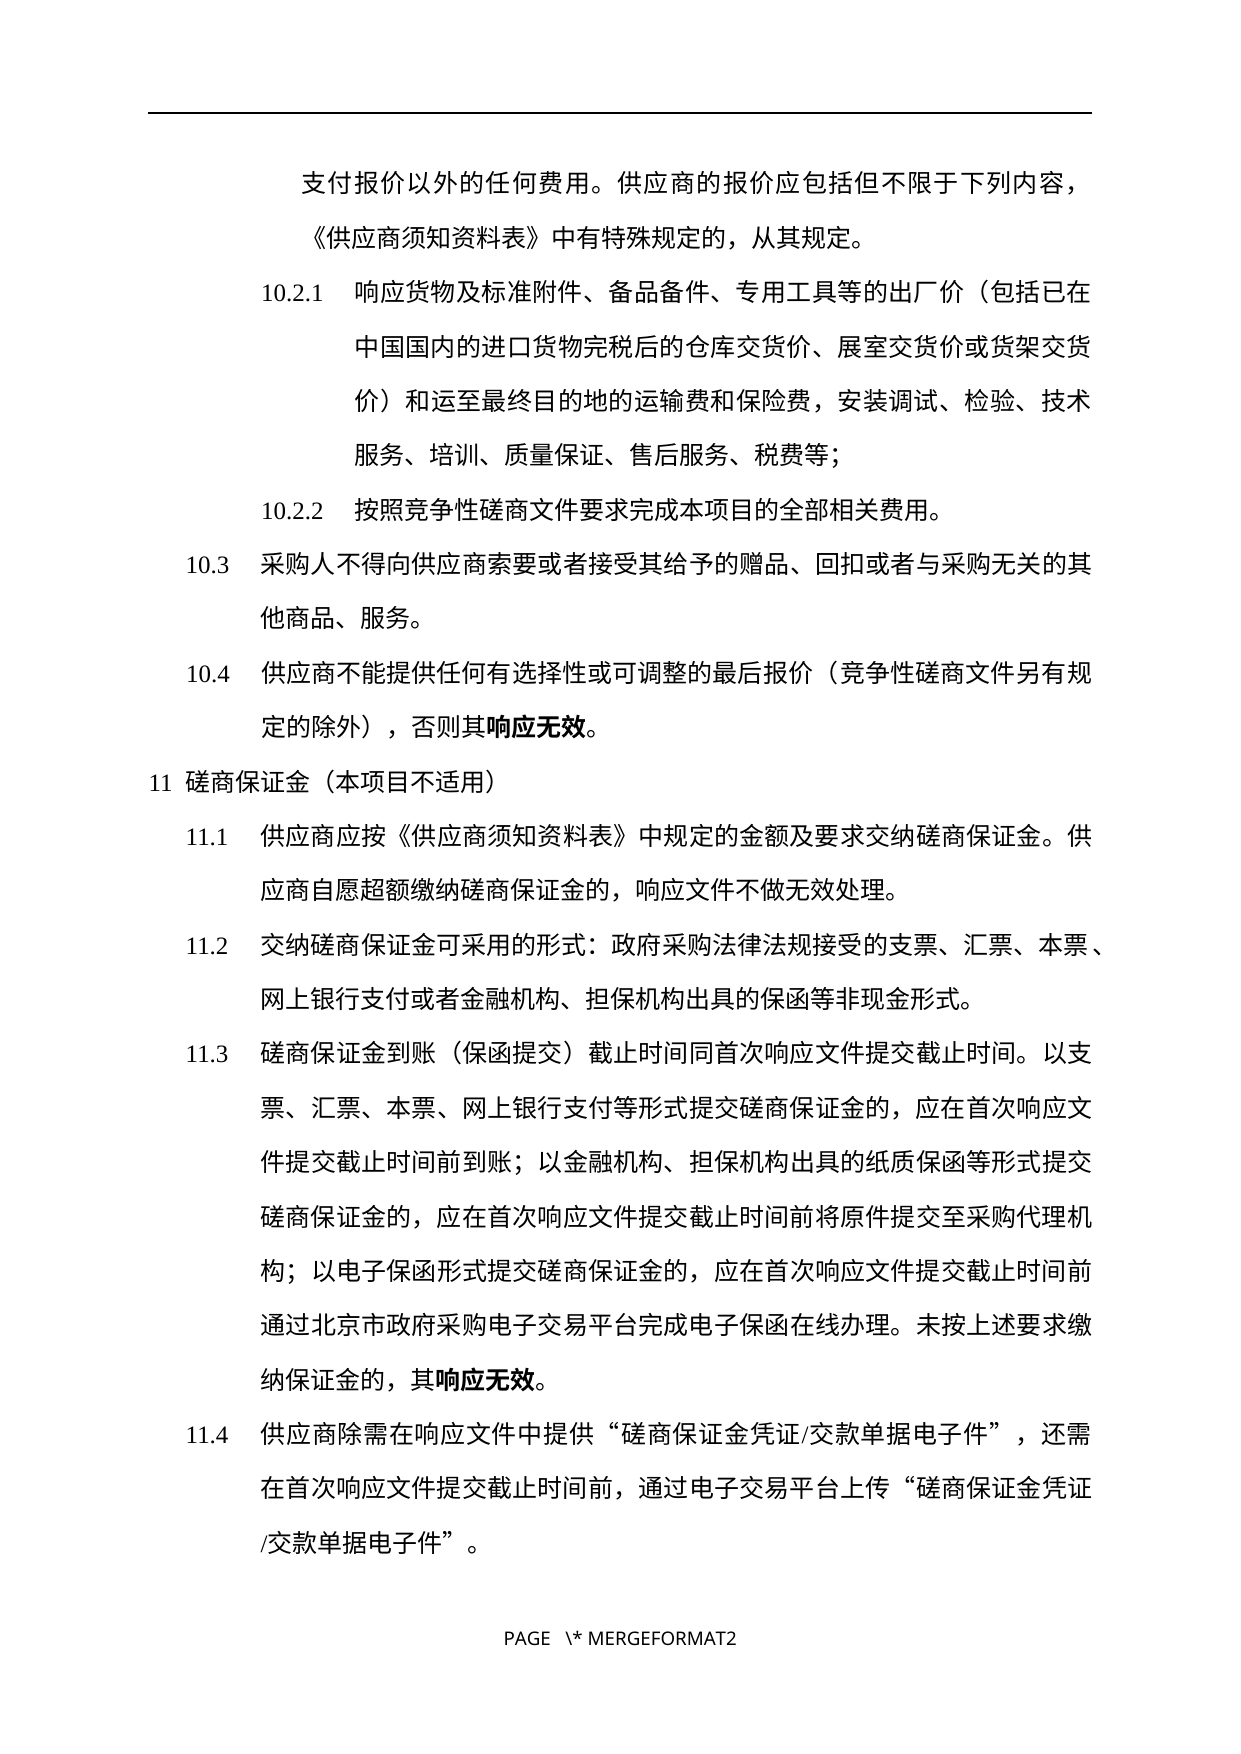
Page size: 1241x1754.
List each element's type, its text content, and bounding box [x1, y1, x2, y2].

list 采购人不得向供应商索要或者接受其给予的赠品、回扣或者与采购无关的其他商品、服务。 [185, 544, 1092, 635]
list 响应货物及标准附件、备品备件、专用工具等的出厂价（包括已在中国国内的进口货物完税后的仓库交货价、展室交货价或货架交货价）和运至最终目的地的运输费和保险费，安装调试、检验、技术服务、培训、质量保证、售后服务、税费等； [261, 273, 1092, 472]
list 磋商保证金（本项目不适用） [148, 762, 1092, 798]
list 供应商应按《供应商须知资料表》中规定的金额及要求交纳磋商保证金。供应商自愿超额缴纳磋商保证金的，响应文件不做无效处理。 [185, 816, 1092, 907]
list 交纳磋商保证金可采用的形式：政府采购法律法规接受的支票、汇票、本票、网上银行支付或者金融机构、担保机构出具的保函等非现金形式。 [185, 925, 1092, 1016]
list 磋商保证金到账（保函提交）截止时间同首次响应文件提交截止时间。以支票、汇票、本票、网上银行支付等形式提交磋商保证金的，应在首次响应文件提交截止时间前到账；以金融机构、担保机构出具的纸质保函等形式提交磋商保证金的，应在首次响应文件提交截止时间前将原件提交至采购代理机构；以电子保函形式提交磋商保证金的，应在首次响应文件提交截止时间前通过北京市政府采购电子交易平台完成电子保函在线办理。未按上述要求缴纳保证金的，其响应无效。 [185, 1034, 1092, 1396]
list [207, 164, 1092, 254]
list 供应商不能提供任何有选择性或可调整的最后报价（竞争性磋商文件另有规定的除外），否则其响应无效。 [186, 653, 1092, 744]
list 按照竞争性磋商文件要求完成本项目的全部相关费用。 [261, 490, 1092, 526]
list 供应商除需在响应文件中提供“磋商保证金凭证/交款单据电子件”，还需在首次响应文件提交截止时间前，通过电子交易平台上传“磋商保证金凭证/交款单据电子件”。 [185, 1414, 1092, 1559]
